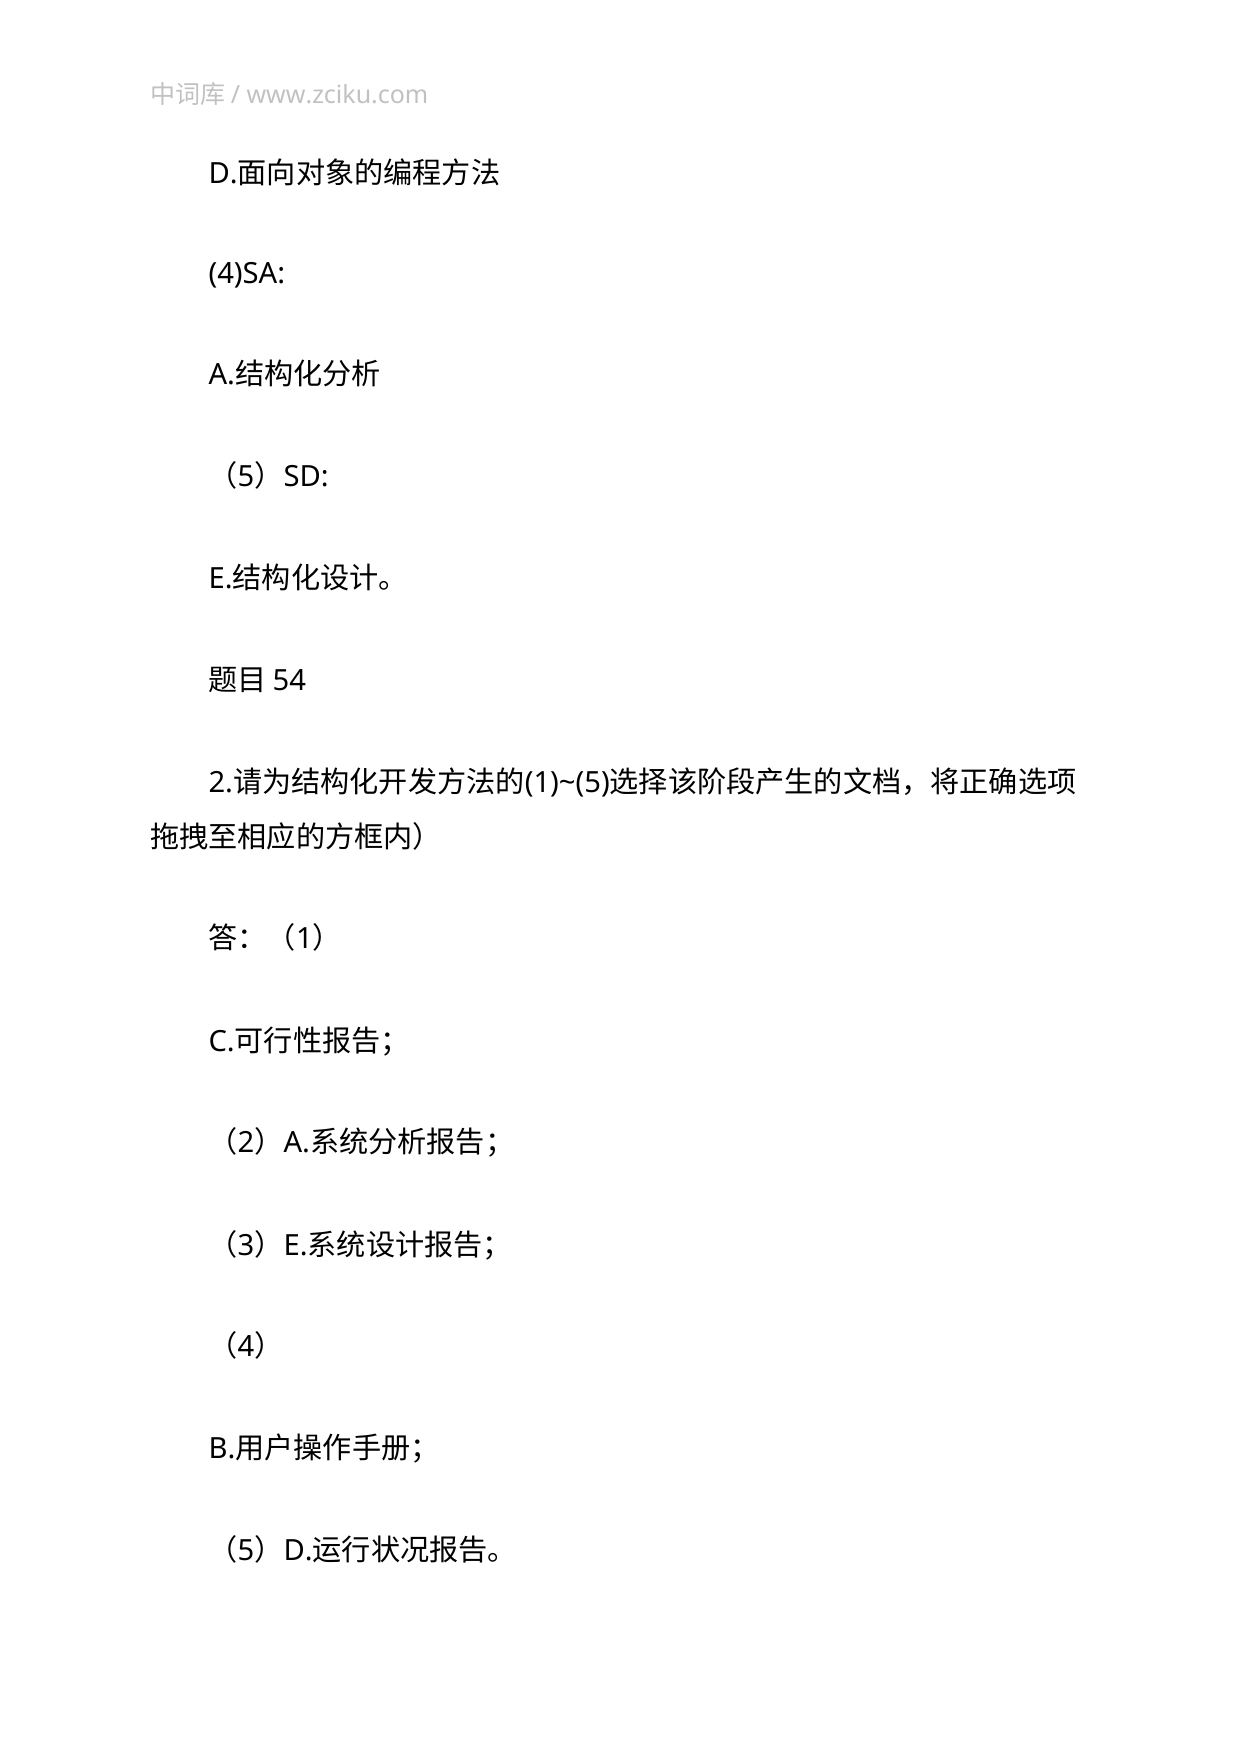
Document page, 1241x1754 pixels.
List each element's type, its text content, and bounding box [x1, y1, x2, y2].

text D.面向对象的编程方法 [150, 150, 1090, 192]
text （3）E.系统设计报告； [150, 1221, 1090, 1263]
text E.结构化设计。 [150, 554, 1090, 597]
text （5）D.运行状况报告。 [150, 1527, 1090, 1569]
text 题目54 [150, 656, 1090, 699]
text 答：（1） [150, 915, 1090, 957]
text 2.请为结构化开发方法的(1)~(5)选择该阶段产生的文档，将正确选项拖拽至相应的方框内） [150, 758, 1090, 856]
text （4） [150, 1323, 1090, 1365]
text B.用户操作手册； [150, 1425, 1090, 1467]
text A.结构化分析 [150, 350, 1090, 393]
text （2）A.系统分析报告； [150, 1119, 1090, 1161]
text （5）SD: [150, 452, 1090, 495]
text (4)SA: [150, 252, 1090, 292]
text C.可行性报告； [150, 1017, 1090, 1059]
